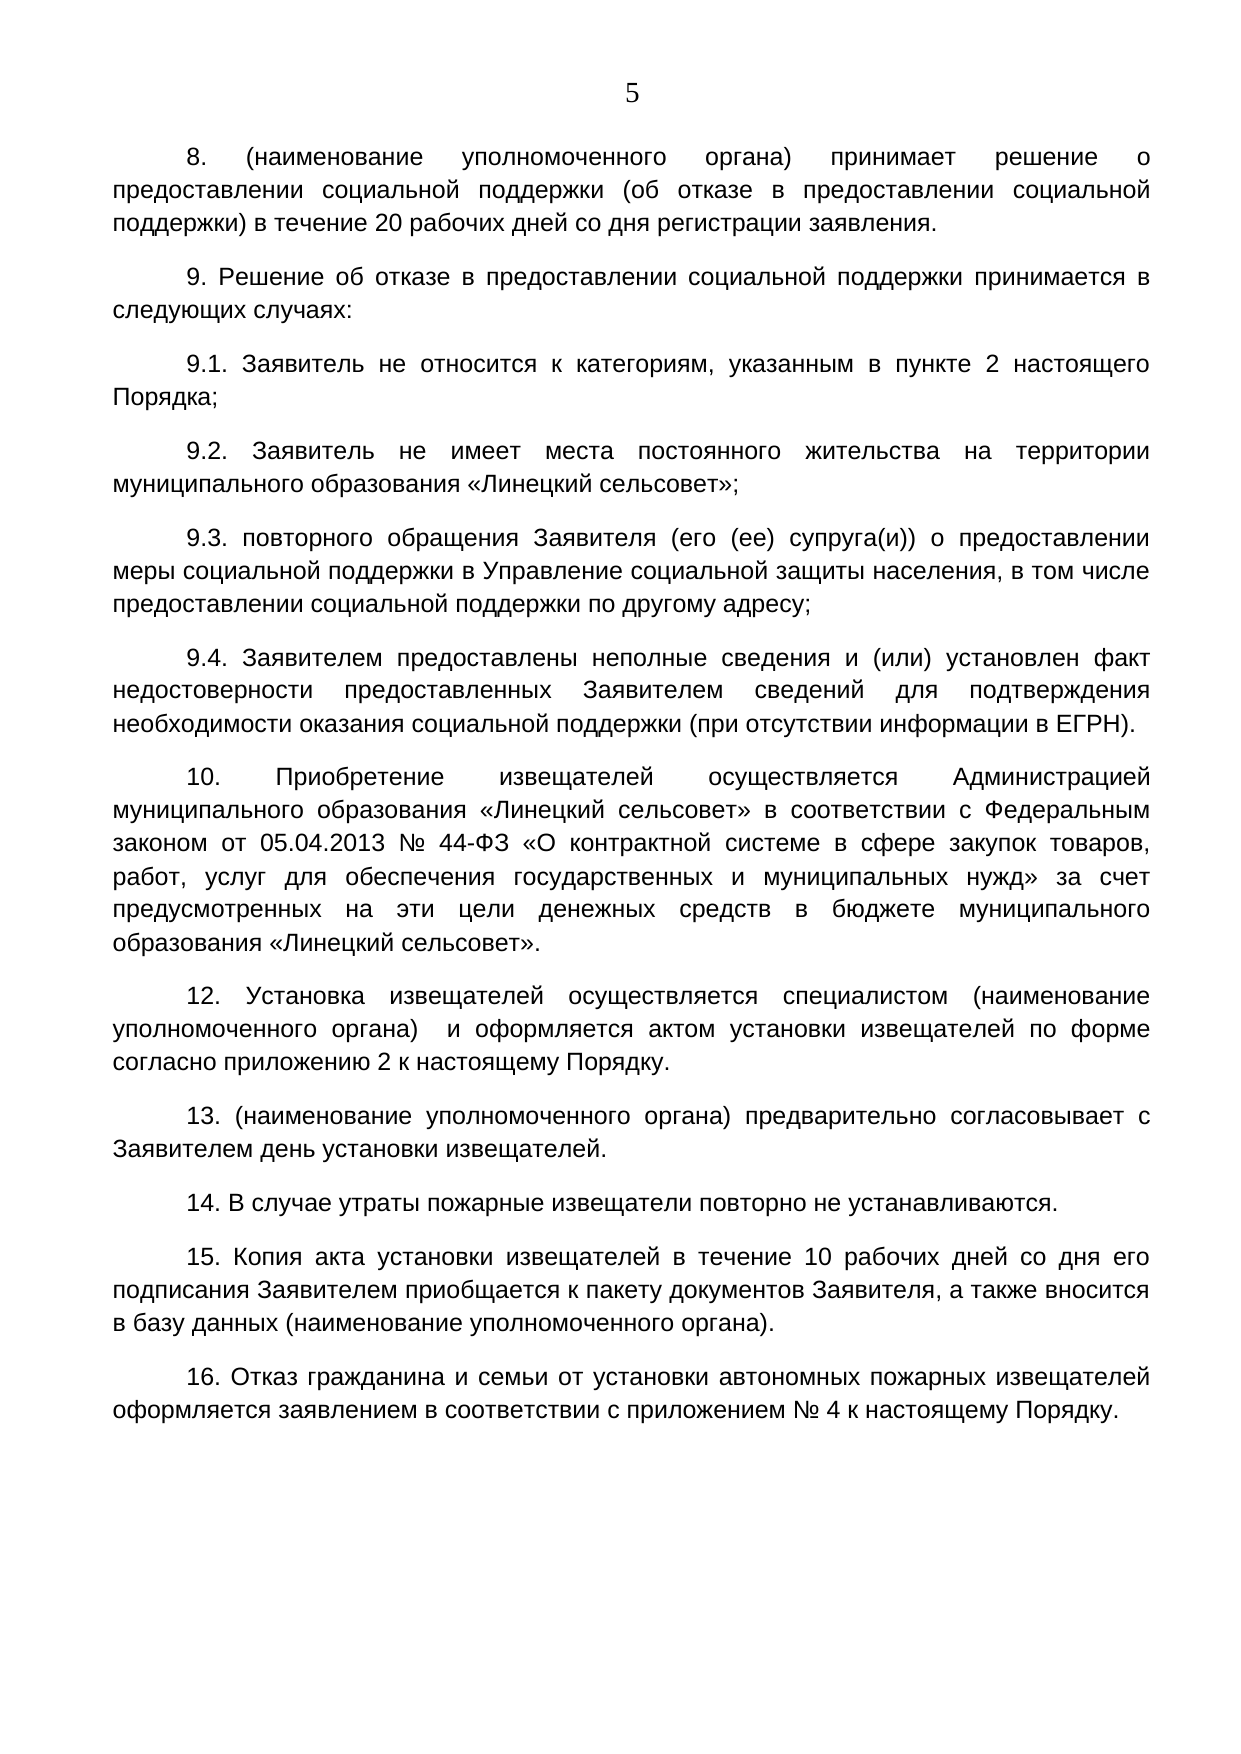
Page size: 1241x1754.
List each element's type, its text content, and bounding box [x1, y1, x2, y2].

text 13. (наименование уполномоченного органа) предварительно согласовывает с Заявителем день установки извещателей. [112, 1101, 1152, 1163]
text 10. Приобретение извещателей осуществляется Администрацией муниципального образования «Линецкий сельсовет» в соответствии с Федеральным законом от 05.04.2013 № 44-ФЗ «О контрактной системе в сфере закупок товаров, работ, услуг для обеспечения государственных и муниципальных нужд» за счет предусмотренных на эти цели денежных средств в бюджете муниципального образования «Линецкий сельсовет». [112, 762, 1152, 956]
text 8. (наименование уполномоченного органа) принимает решение о предоставлении социальной поддержки (об отказе в предоставлении социальной поддержки) в течение 20 рабочих дней со дня регистрации заявления. [112, 142, 1152, 237]
text 16. Отказ гражданина и семьи от установки автономных пожарных извещателей оформляется заявлением в соответствии с приложением № 4 к настоящему Порядку. [112, 1362, 1152, 1424]
text 9.4. Заявителем предоставлены неполные сведения и (или) установлен факт недостоверности предоставленных Заявителем сведений для подтверждения необходимости оказания социальной поддержки (при отсутствии информации в ЕГРН). [112, 642, 1152, 737]
text 9.3. повторного обращения Заявителя (его (ее) супруга(и)) о предоставлении меры социальной поддержки в Управление социальной защиты населения, в том числе предоставлении социальной поддержки по другому адресу; [112, 523, 1152, 617]
text 12. Установка извещателей осуществляется специалистом (наименование уполномоченного органа) и оформляется актом установки извещателей по форме согласно приложению 2 к настоящему Порядку. [112, 981, 1152, 1076]
text 9. Решение об отказе в предоставлении социальной поддержки принимается в следующих случаях: [112, 262, 1152, 324]
text 15. Копия акта установки извещателей в течение 10 рабочих дней со дня его подписания Заявителем приобщается к пакету документов Заявителя, а также вносится в базу данных (наименование уполномоченного органа). [112, 1242, 1152, 1337]
text 9.1. Заявитель не относится к категориям, указанным в пункте 2 настоящего Порядка; [112, 349, 1152, 411]
text 14. В случае утраты пожарные извещатели повторно не устанавливаются. [112, 1188, 1152, 1217]
text 9.2. Заявитель не имеет места постоянного жительства на территории муниципального образования «Линецкий сельсовет»; [112, 436, 1152, 497]
